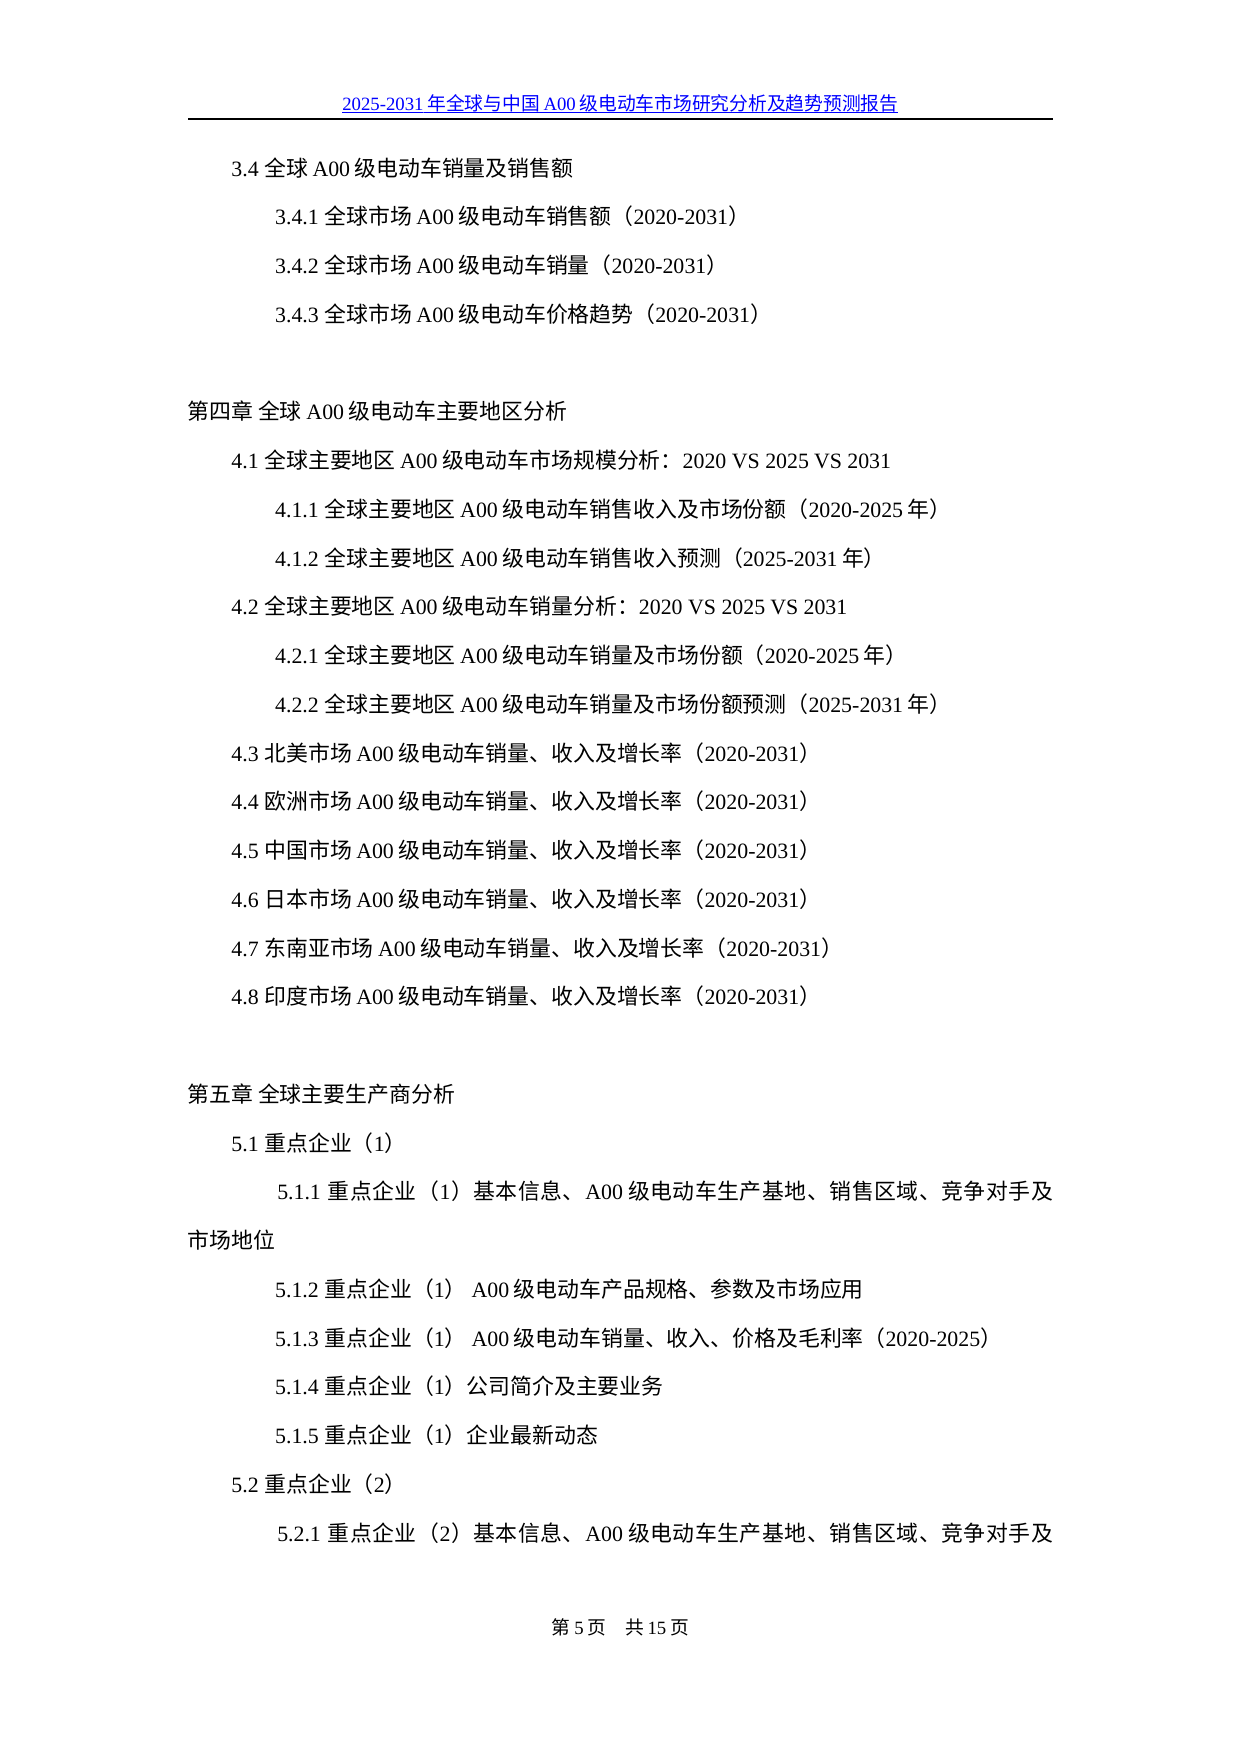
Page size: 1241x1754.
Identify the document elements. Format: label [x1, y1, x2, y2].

text [187, 150, 1053, 1548]
